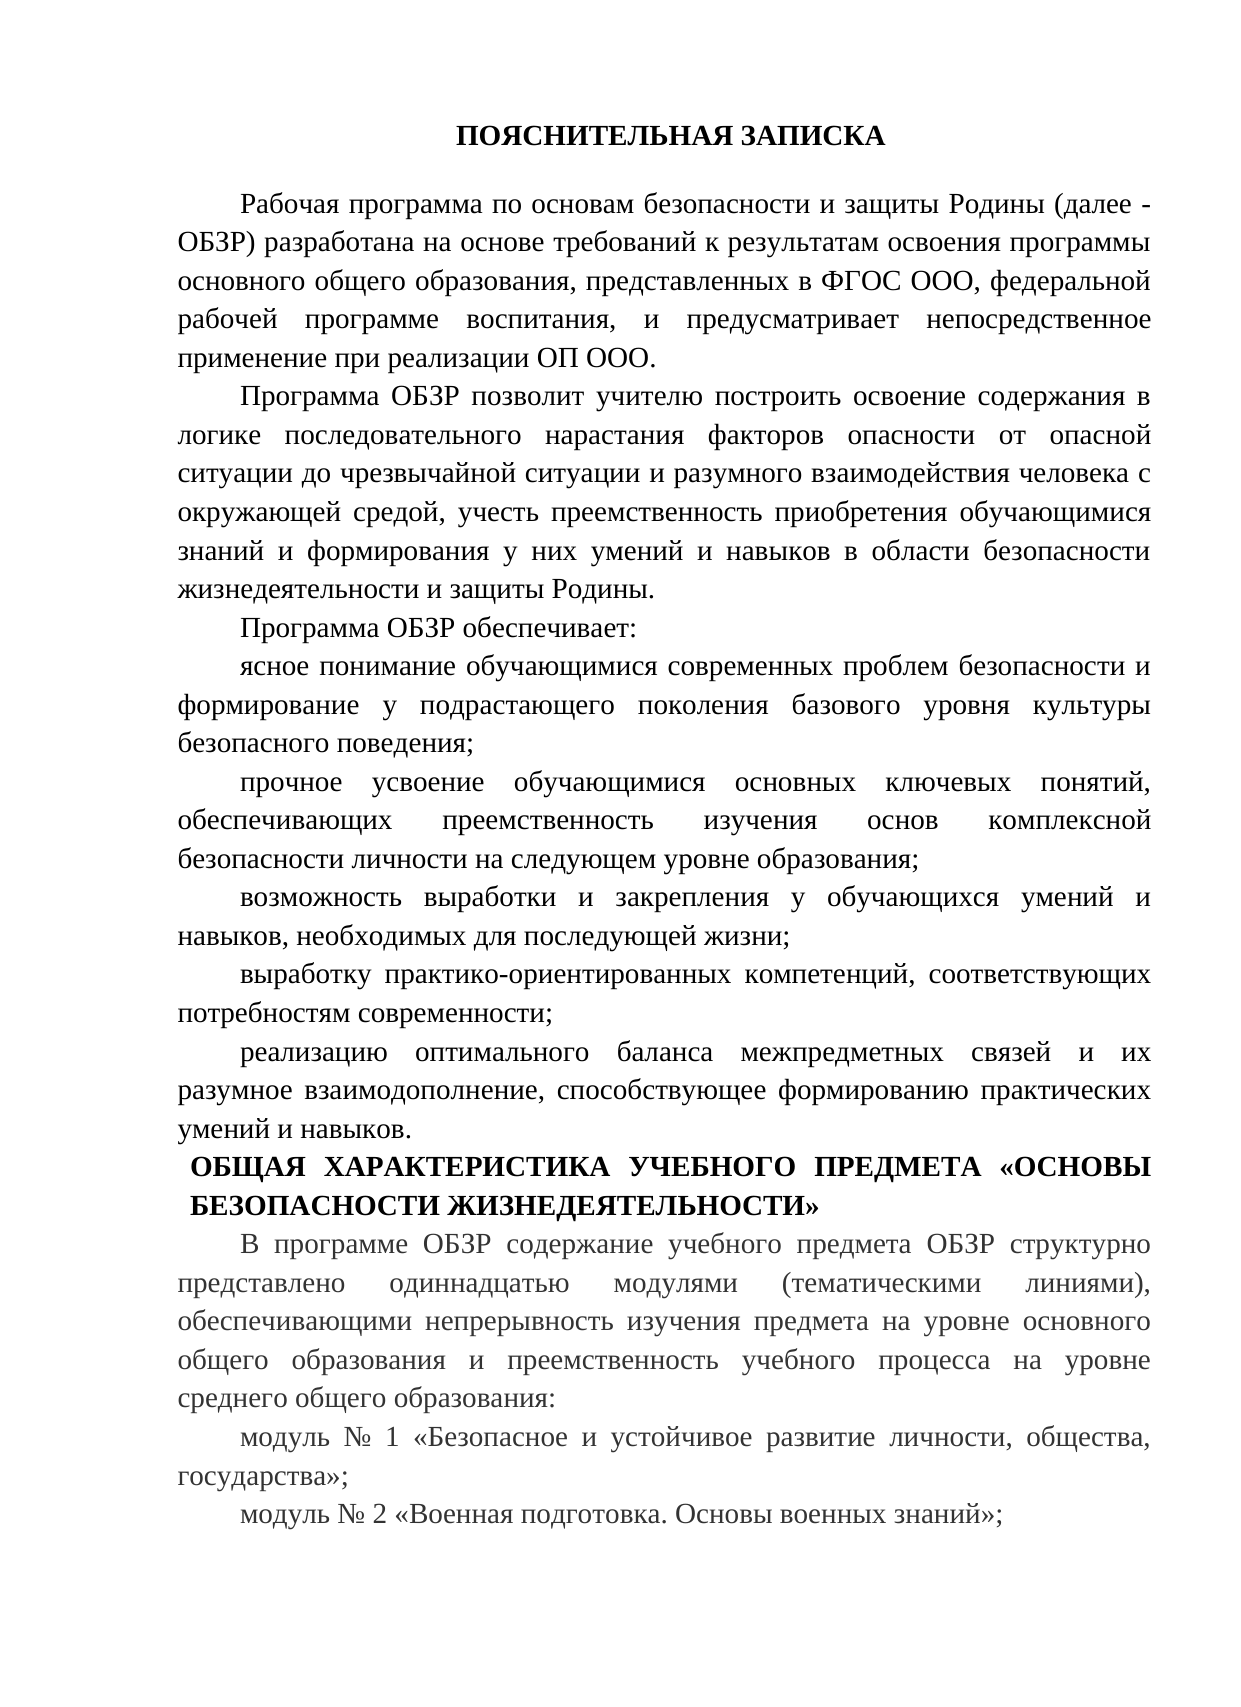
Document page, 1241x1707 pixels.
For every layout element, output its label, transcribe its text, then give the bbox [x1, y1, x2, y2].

text модуль № 2 «Военная подготовка. Основы военных знаний»; [177, 1496, 1152, 1530]
text прочное усвоение обучающимися основных ключевых понятий, обеспечивающих преемственность изучения основ комплексной безопасности личности на следующем уровне образования; [177, 764, 1152, 874]
text Программа ОБЗР обеспечивает: [177, 610, 1152, 643]
text ОБЩАЯ ХАРАКТЕРИСТИКА УЧЕБНОГО ПРЕДМЕТА «ОСНОВЫ БЕЗОПАСНОСТИ ЖИЗНЕДЕЯТЕЛЬНОСТИ» [190, 1149, 1152, 1221]
text модуль № 1 «Безопасное и устойчивое развитие личности, общества, государства»; [177, 1419, 1152, 1491]
text Программа ОБЗР позволит учителю построить освоение содержания в логике последовательного нарастания факторов опасности от опасной ситуации до чрезвычайной ситуации и разумного взаимодействия человека с окружающей средой, учесть преемственность приобретения обучающимися знаний и формирования у них умений и навыков в области безопасности жизнедеятельности и защиты Родины. [177, 378, 1152, 605]
text ПОЯСНИТЕЛЬНАЯ ЗАПИСКА [190, 118, 1152, 152]
text ясное понимание обучающимися современных проблем безопасности и формирование у подрастающего поколения базового уровня культуры безопасного поведения; [177, 648, 1152, 759]
text выработку практико-ориентированных компетенций, соответствующих потребностям современности; [177, 957, 1152, 1029]
text возможность выработки и закрепления у обучающихся умений и навыков, необходимых для последующей жизни; [177, 879, 1152, 952]
text реализацию оптимального баланса межпредметных связей и их разумное взаимодополнение, способствующее формированию практических умений и навыков. [177, 1034, 1152, 1144]
text Рабочая программа по основам безопасности и защиты Родины (далее - ОБЗР) разработана на основе требований к результатам освоения программы основного общего образования, представленных в ФГОС ООО, федеральной рабочей программе воспитания, и предусматривает непосредственное применение при реализации ОП ООО. [177, 186, 1152, 373]
text В программе ОБЗР содержание учебного предмета ОБЗР структурно представлено одиннадцатью модулями (тематическими линиями), обеспечивающими непрерывность изучения предмета на уровне основного общего образования и преемственность учебного процесса на уровне среднего общего образования: [177, 1226, 1152, 1414]
